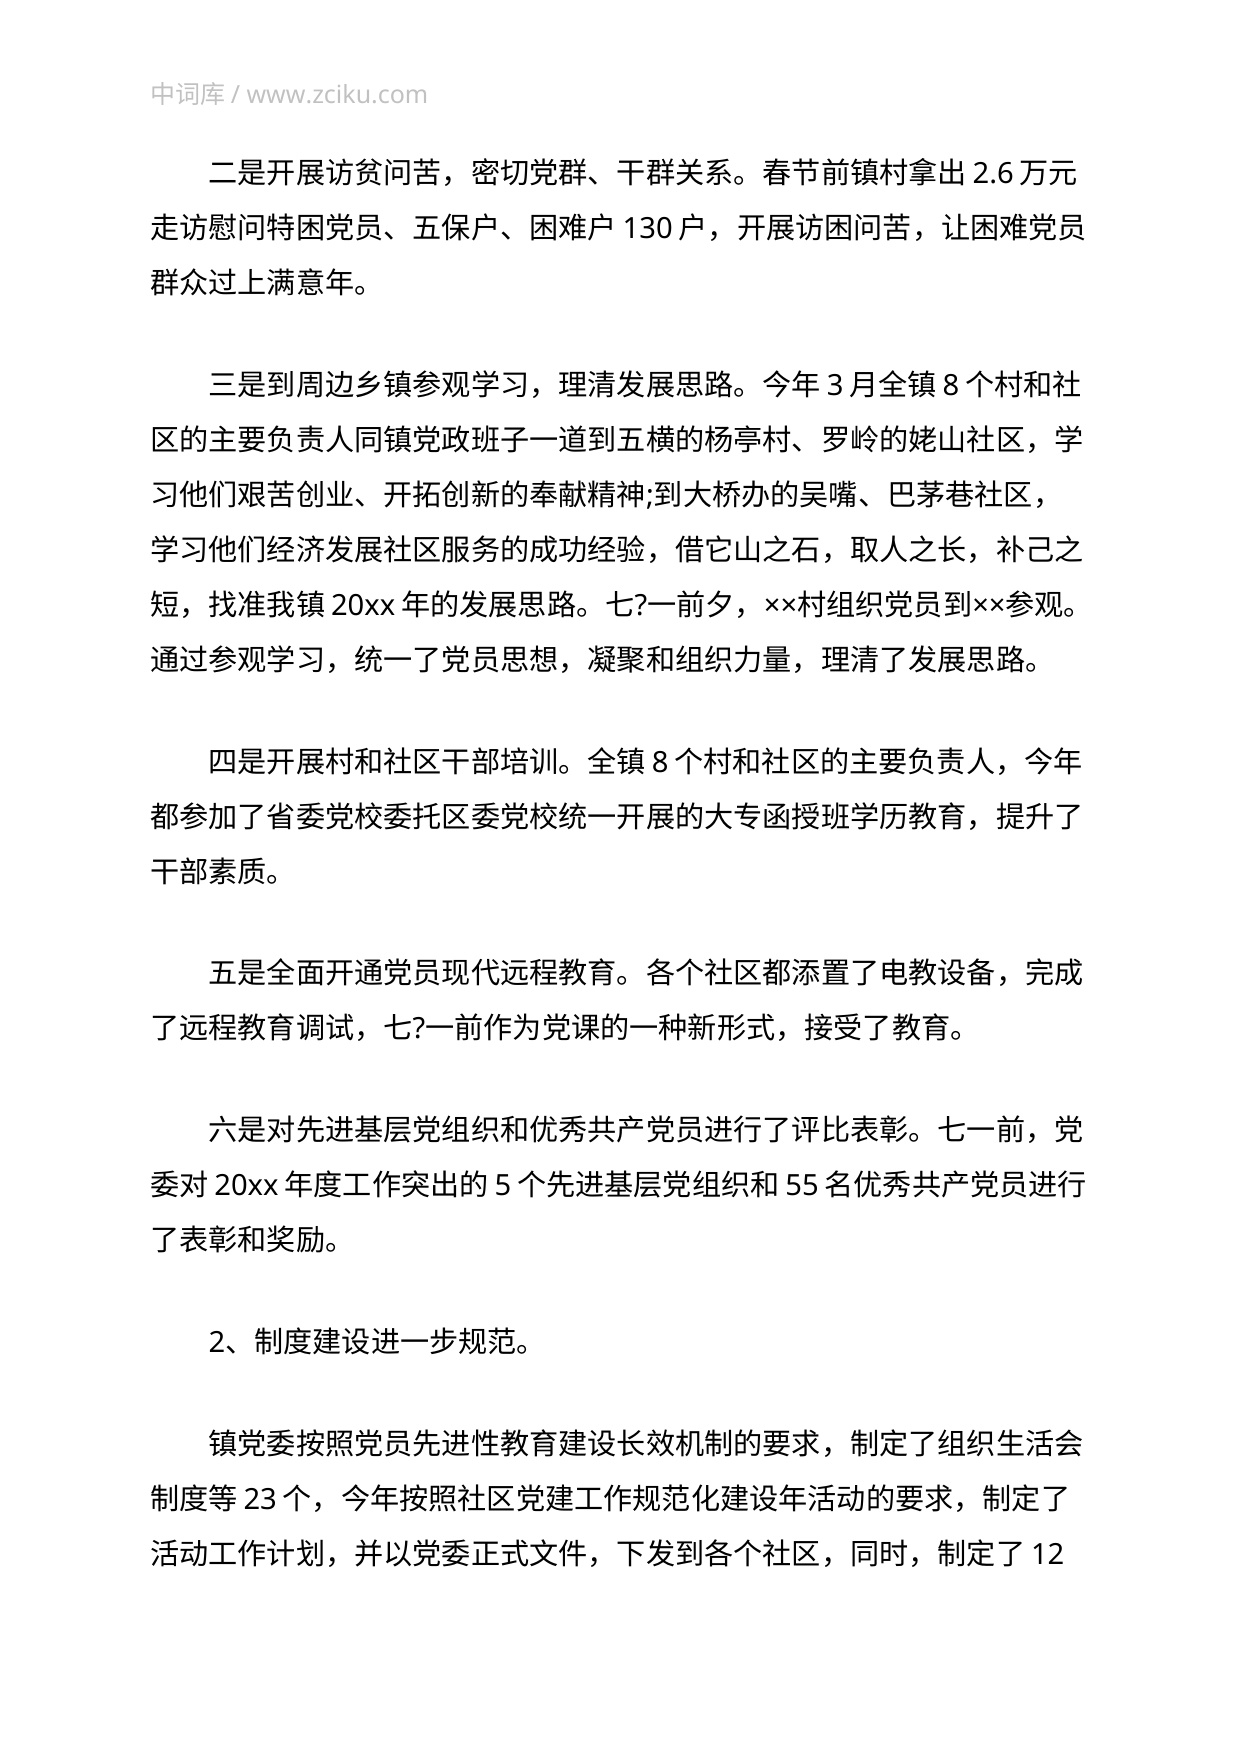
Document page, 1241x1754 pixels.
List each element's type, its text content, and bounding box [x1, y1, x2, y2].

text 六是对先进基层党组织和优秀共产党员进行了评比表彰。七一前，党委对20xx年度工作突出的5个先进基层党组织和55名优秀共产党员进行了表彰和奖励。 [150, 1107, 1090, 1259]
text 五是全面开通党员现代远程教育。各个社区都添置了电教设备，完成了远程教育调试，七?一前作为党课的一种新形式，接受了教育。 [150, 950, 1090, 1047]
text 二是开展访贫问苦，密切党群、干群关系。春节前镇村拿出2.6万元走访慰问特困党员、五保户、困难户130户，开展访困问苦，让困难党员群众过上满意年。 [150, 150, 1090, 302]
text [150, 1421, 1090, 1573]
text 2、制度建设进一步规范。 [150, 1318, 1090, 1361]
text 四是开展村和社区干部培训。全镇8个村和社区的主要负责人，今年都参加了省委党校委托区委党校统一开展的大专函授班学历教育，提升了干部素质。 [150, 738, 1090, 891]
text 三是到周边乡镇参观学习，理清发展思路。今年3月全镇8个村和社区的主要负责人同镇党政班子一道到五横的杨亭村、罗岭的姥山社区，学习他们艰苦创业、开拓创新的奉献精神;到大桥办的吴嘴、巴茅巷社区，学习他们经济发展社区服务的成功经验，借它山之石，取人之长，补己之短，找准我镇20xx年的发展思路。七?一前夕，××村组织党员到××参观。通过参观学习，统一了党员思想，凝聚和组织力量，理清了发展思路。 [150, 362, 1090, 679]
